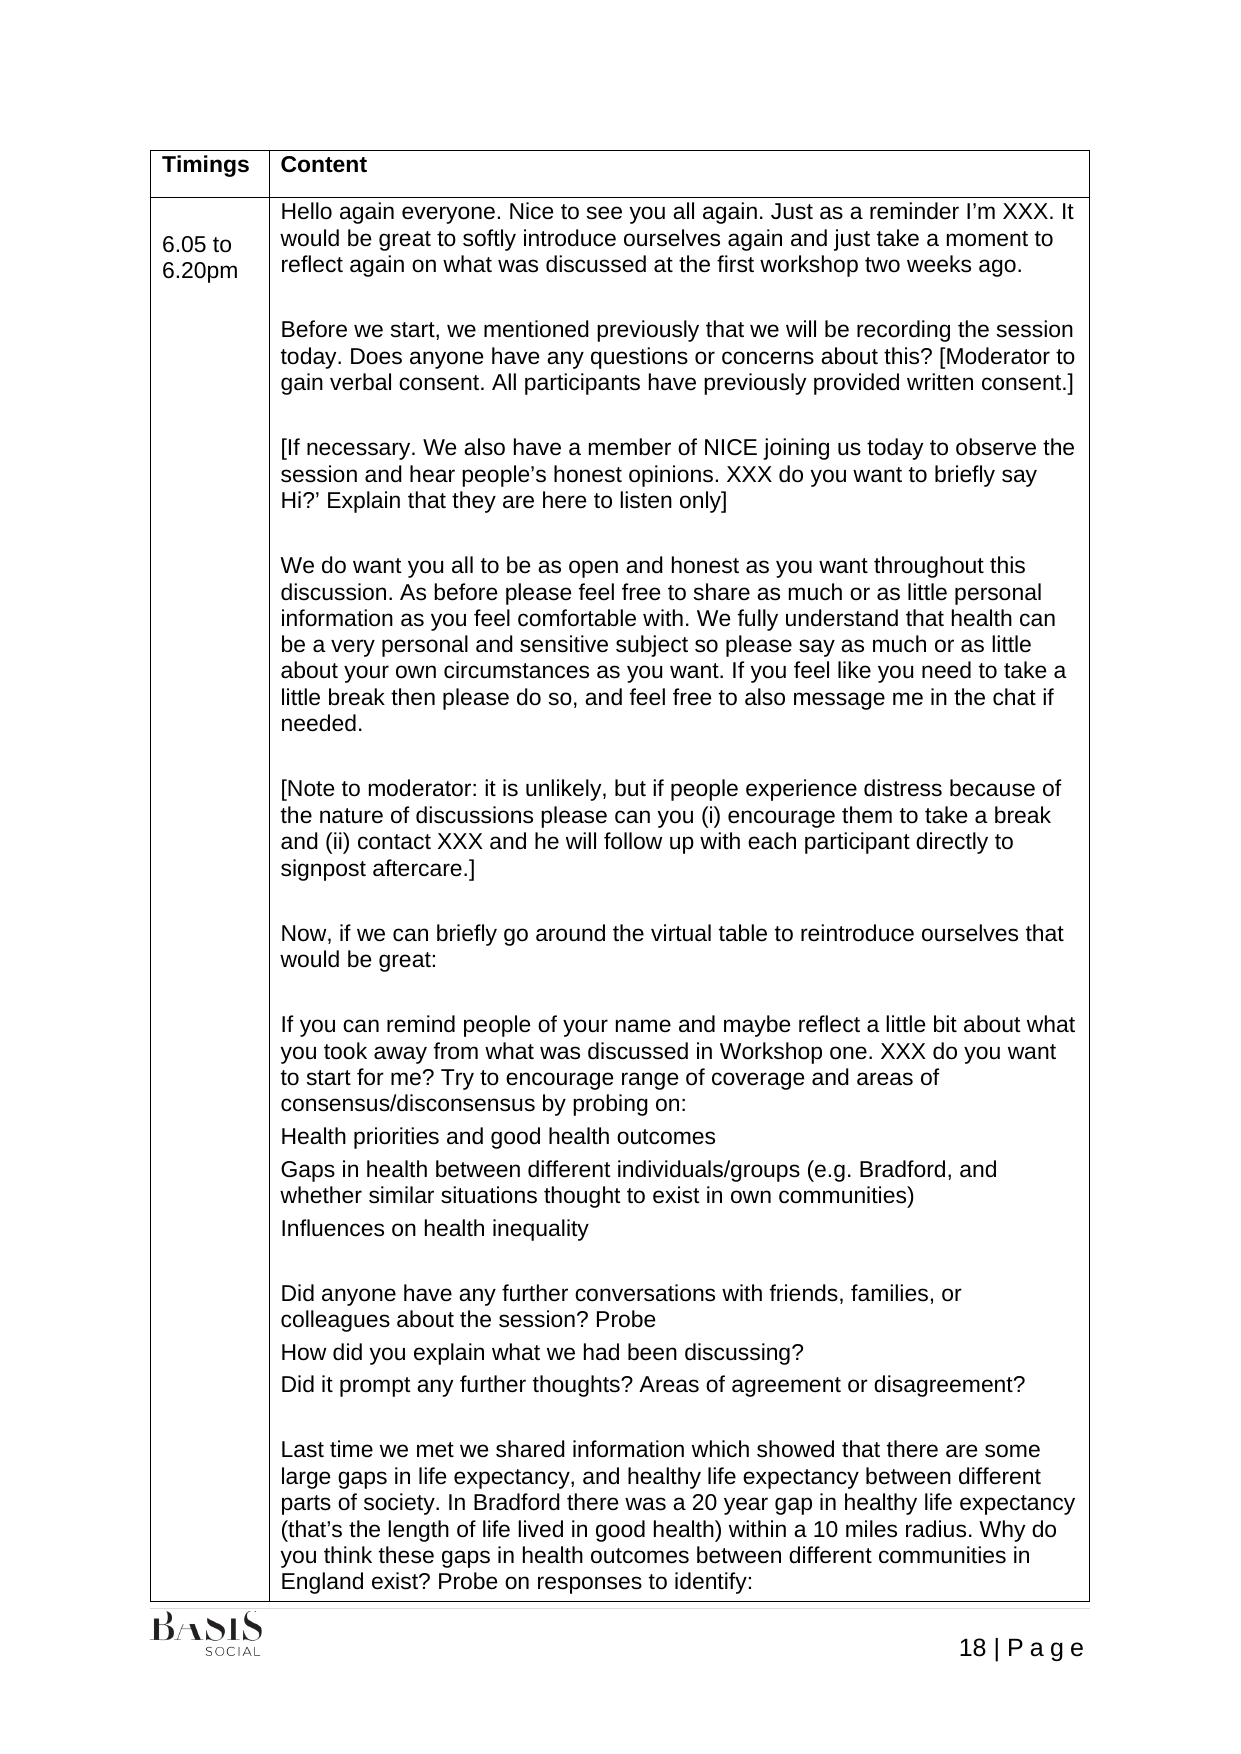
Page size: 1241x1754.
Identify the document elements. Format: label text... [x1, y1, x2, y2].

picture [150, 1611, 262, 1656]
table_header Content [270, 151, 1089, 197]
table_cell 6.05 to 6.20pm [151, 198, 269, 1601]
table_header Timings [151, 151, 269, 197]
